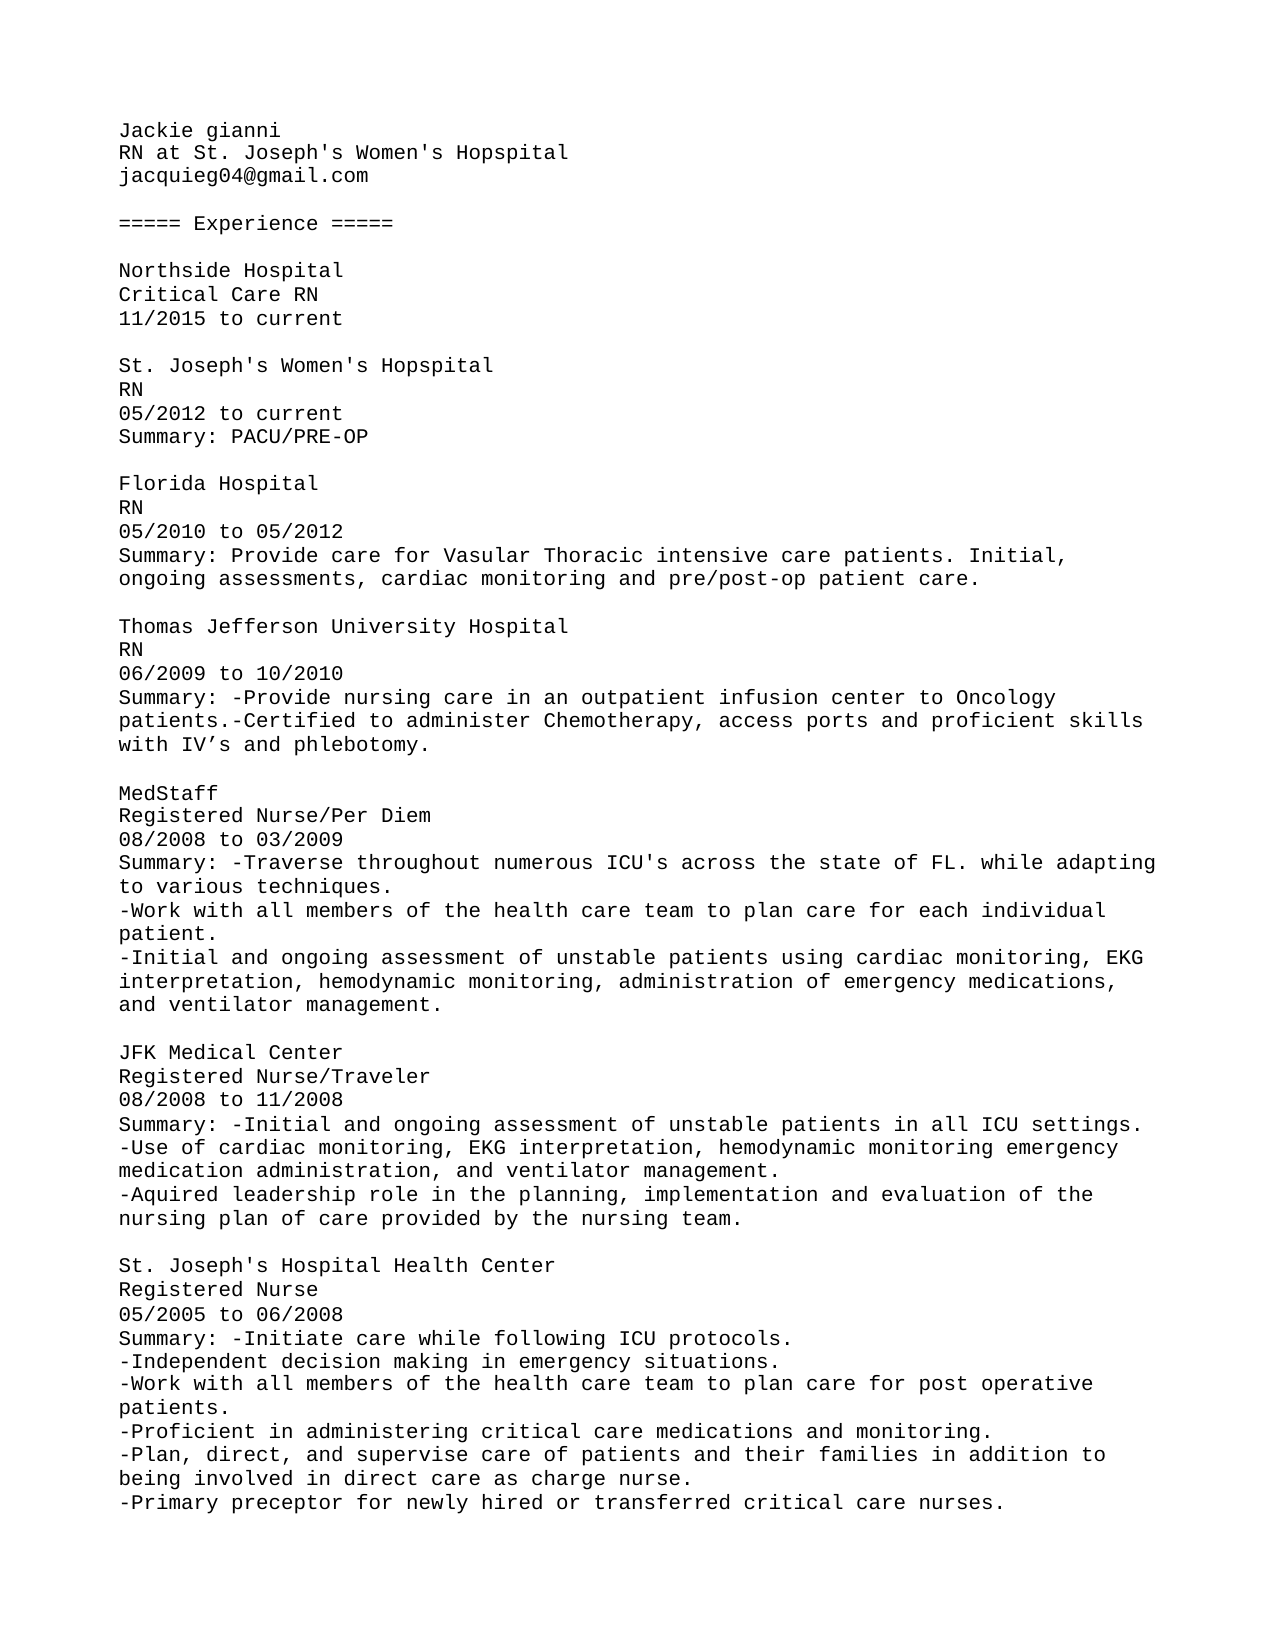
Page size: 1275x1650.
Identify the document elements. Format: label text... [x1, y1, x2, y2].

text -Initial and ongoing assessment of unstable patients using cardiac monitoring, EKG interpretation, hemodynamic monitoring, administration of emergency medications, and ventilator management. [118, 947, 1143, 1018]
text 05/2012 to current Summary: PACU/PRE-OP [118, 402, 370, 450]
text 06/2009 to 10/2010 [118, 663, 1167, 687]
text MedStaff [118, 782, 1167, 805]
text Jackie gianni [118, 118, 1167, 142]
text -Plan, direct, and supervise care of patients and their families in addition to being involved in direct care as charge nurse. [118, 1444, 1143, 1492]
text -Proficient in administering critical care medications and monitoring. [118, 1421, 1167, 1444]
text Summary: -Traverse throughout numerous ICU's across the state of FL. while adapting to various techniques. [118, 852, 1167, 900]
text 05/2005 to 06/2008 [118, 1303, 1167, 1326]
text Florida Hospital RN [118, 473, 320, 521]
text 05/2010 to 05/2012 [118, 521, 1167, 544]
text Registered Nurse/Per Diem 08/2008 to 03/2009 [118, 805, 433, 852]
text -Aquired leadership role in the planning, implementation and evaluation of the nursing plan of care provided by the nursing team. [118, 1184, 1167, 1231]
text ===== Experience ===== [118, 213, 1167, 237]
text -Work with all members of the health care team to plan care for each individual patient. [118, 900, 1167, 947]
text -Use of cardiac monitoring, EKG interpretation, hemodynamic monitoring emergency medication administration, and ventilator management. [118, 1137, 1167, 1184]
text -Primary preceptor for newly hired or transferred critical care nurses. [118, 1492, 1167, 1516]
text Thomas Jefferson University Hospital RN [118, 616, 570, 663]
text Northside Hospital Critical Care RN 11/2015 to current [118, 260, 345, 331]
text -Work with all members of the health care team to plan care for post operative patients. [118, 1373, 1167, 1421]
text JFK Medical Center Registered Nurse/Traveler 08/2008 to 11/2008 [118, 1042, 433, 1113]
text RN at St. Joseph's Women's Hopspital jacquieg04@gmail.com [118, 142, 570, 189]
text Summary: -Provide nursing care in an outpatient infusion center to Oncology patients.-Certified to administer Chemotherapy, access ports and proficient skills with IV’s and phlebotomy. [118, 687, 1143, 758]
text -Independent decision making in emergency situations. [118, 1350, 1167, 1373]
text Summary: -Initial and ongoing assessment of unstable patients in all ICU settings. [118, 1113, 1167, 1137]
text Summary: Provide care for Vasular Thoracic intensive care patients. Initial, ongoing assessments, cardiac monitoring and pre/post-op patient care. [118, 544, 1143, 592]
text St. Joseph's Women's Hopspital RN [118, 355, 495, 402]
text Summary: -Initiate care while following ICU protocols. [118, 1326, 1167, 1350]
text St. Joseph's Hospital Health Center Registered Nurse [118, 1255, 558, 1302]
